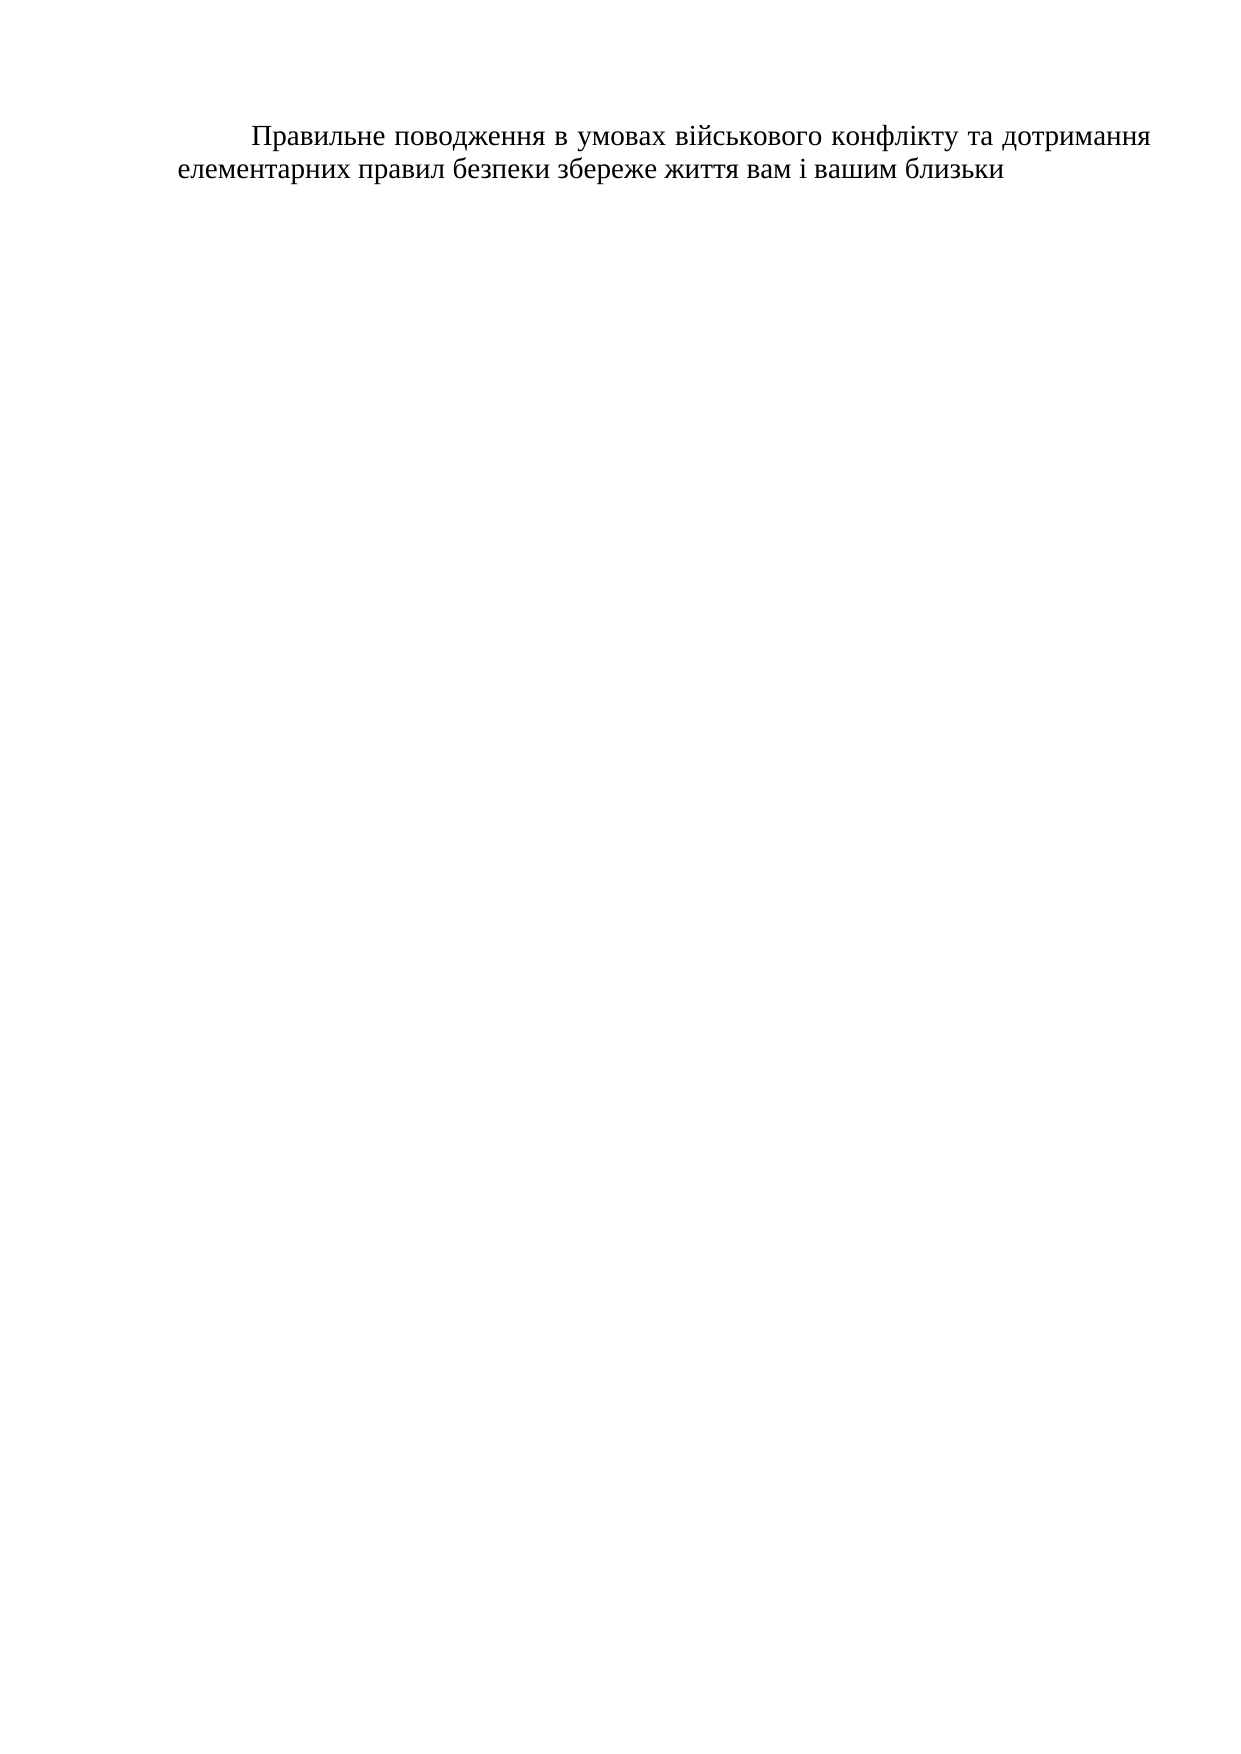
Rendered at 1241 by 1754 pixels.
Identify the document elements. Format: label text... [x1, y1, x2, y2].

text Правильне поводження в умовах військового конфлікту та дотримання елементарних правил безпеки збереже життя вам і вашим близьки [177, 118, 1152, 185]
